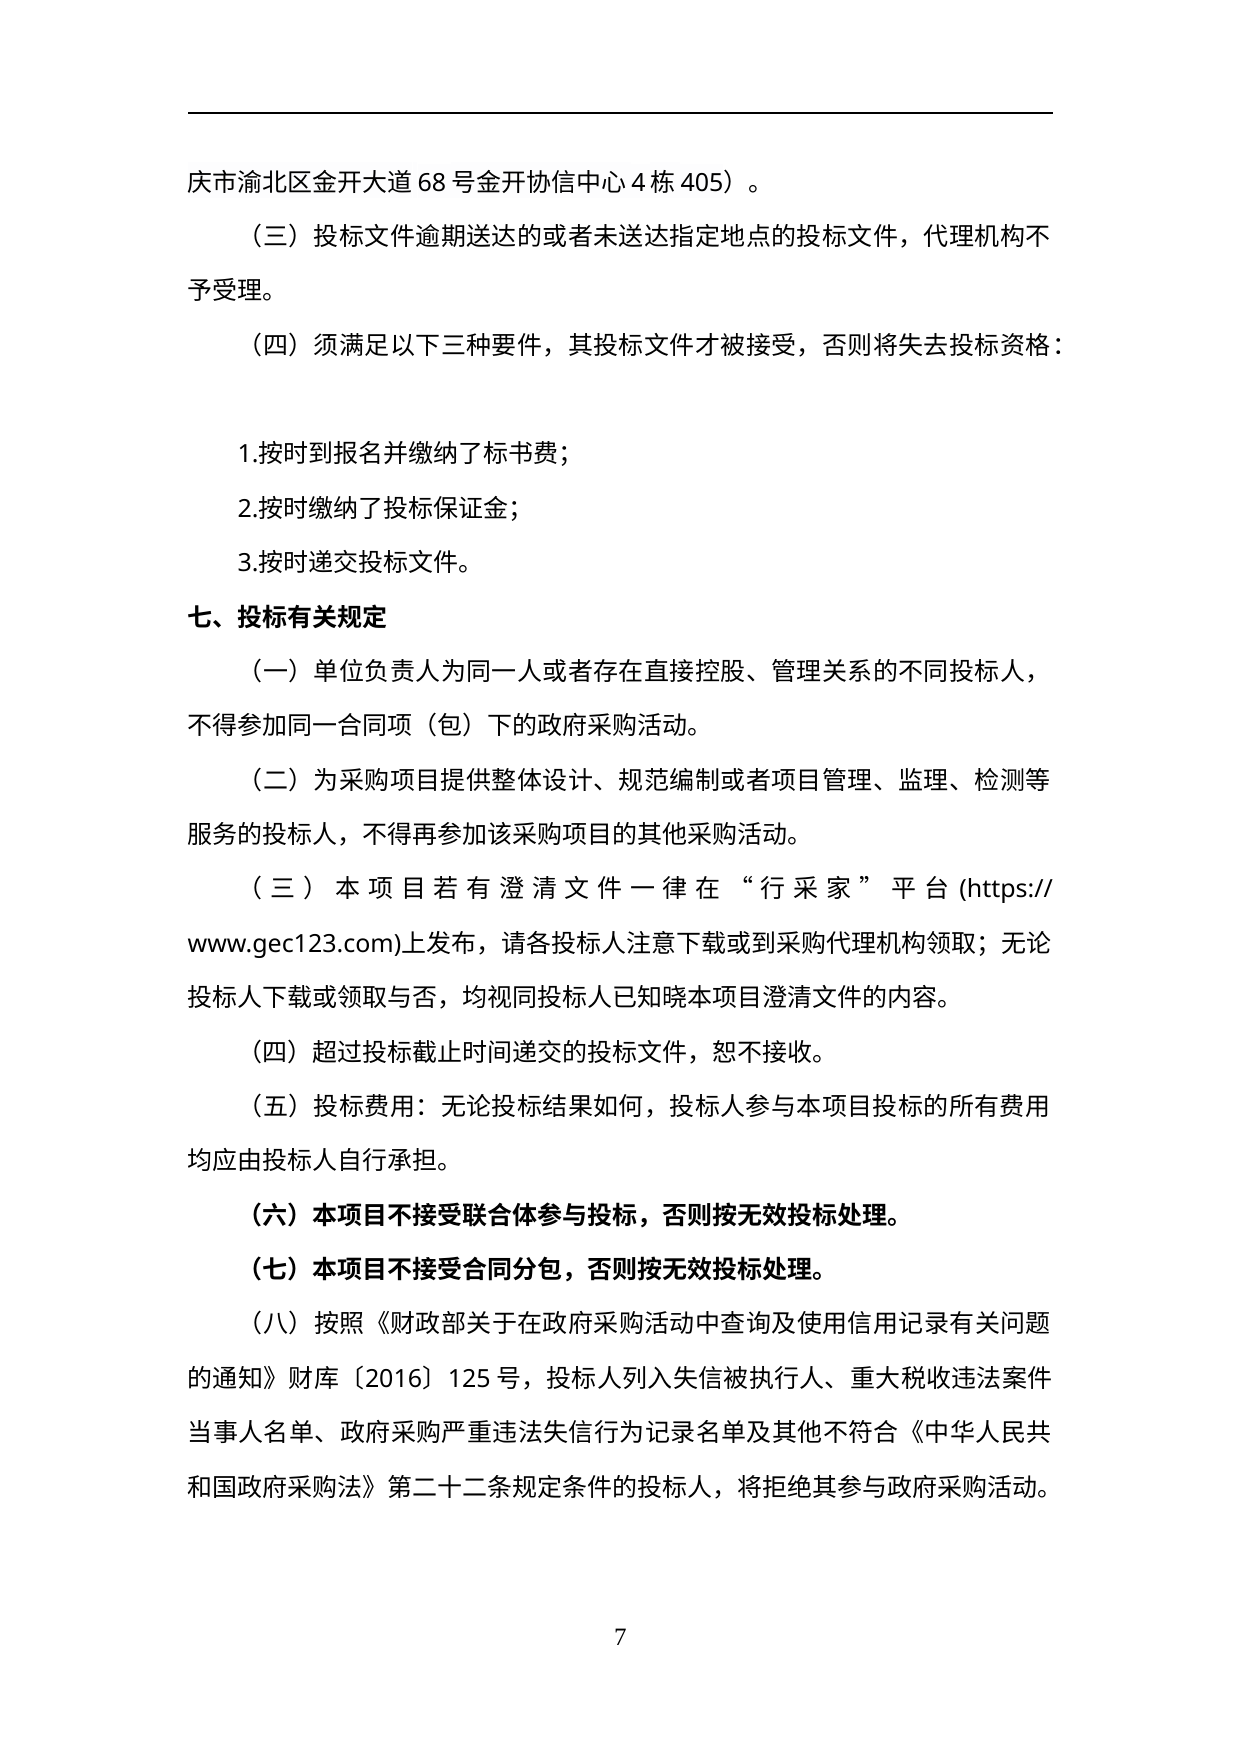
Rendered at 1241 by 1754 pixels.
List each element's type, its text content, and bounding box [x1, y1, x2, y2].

text （四）超过投标截止时间递交的投标文件，恕不接收。 [187, 1032, 1053, 1068]
text （三）本项目若有澄清文件一律在“行采家”平台(https://www.gec123.com)上发布，请各投标人注意下载或到采购代理机构领取；无论投标人下载或领取与否，均视同投标人已知晓本项目澄清文件的内容。 [187, 869, 1053, 1014]
text 2.按时缴纳了投标保证金； [187, 488, 1053, 524]
text 1.按时到报名并缴纳了标书费； [187, 434, 1053, 470]
text （六）本项目不接受联合体参与投标，否则按无效投标处理。 [187, 1195, 1053, 1231]
text （一）单位负责人为同一人或者存在直接控股、管理关系的不同投标人，不得参加同一合同项（包）下的政府采购活动。 [187, 651, 1053, 742]
subtitle 七、投标有关规定 [187, 597, 1053, 633]
text （八）按照《财政部关于在政府采购活动中查询及使用信用记录有关问题的通知》财库〔2016〕125号，投标人列入失信被执行人、重大税收违法案件当事人名单、政府采购严重违法失信行为记录名单及其他不符合《中华人民共和国政府采购法》第二十二条规定条件的投标人，将拒绝其参与政府采购活动。 [187, 1304, 1053, 1503]
text （二）投标文件递交及开标地点：重庆荣庆工程咨询有限公司会议室（重庆市渝北区金开大道68号金开协信中心4栋405）。 [680, 162, 1053, 198]
text （四）须满足以下三种要件，其投标文件才被接受，否则将失去投标资格： [187, 325, 1053, 416]
text （二）为采购项目提供整体设计、规范编制或者项目管理、监理、检测等服务的投标人，不得再参加该采购项目的其他采购活动。 [187, 760, 1053, 851]
text 3.按时递交投标文件。 [187, 543, 1053, 579]
text （七）本项目不接受合同分包，否则按无效投标处理。 [187, 1249, 1053, 1286]
text （三）投标文件逾期送达的或者未送达指定地点的投标文件，代理机构不予受理。 [187, 216, 1053, 307]
text （五）投标费用：无论投标结果如何，投标人参与本项目投标的所有费用均应由投标人自行承担。 [187, 1086, 1053, 1177]
